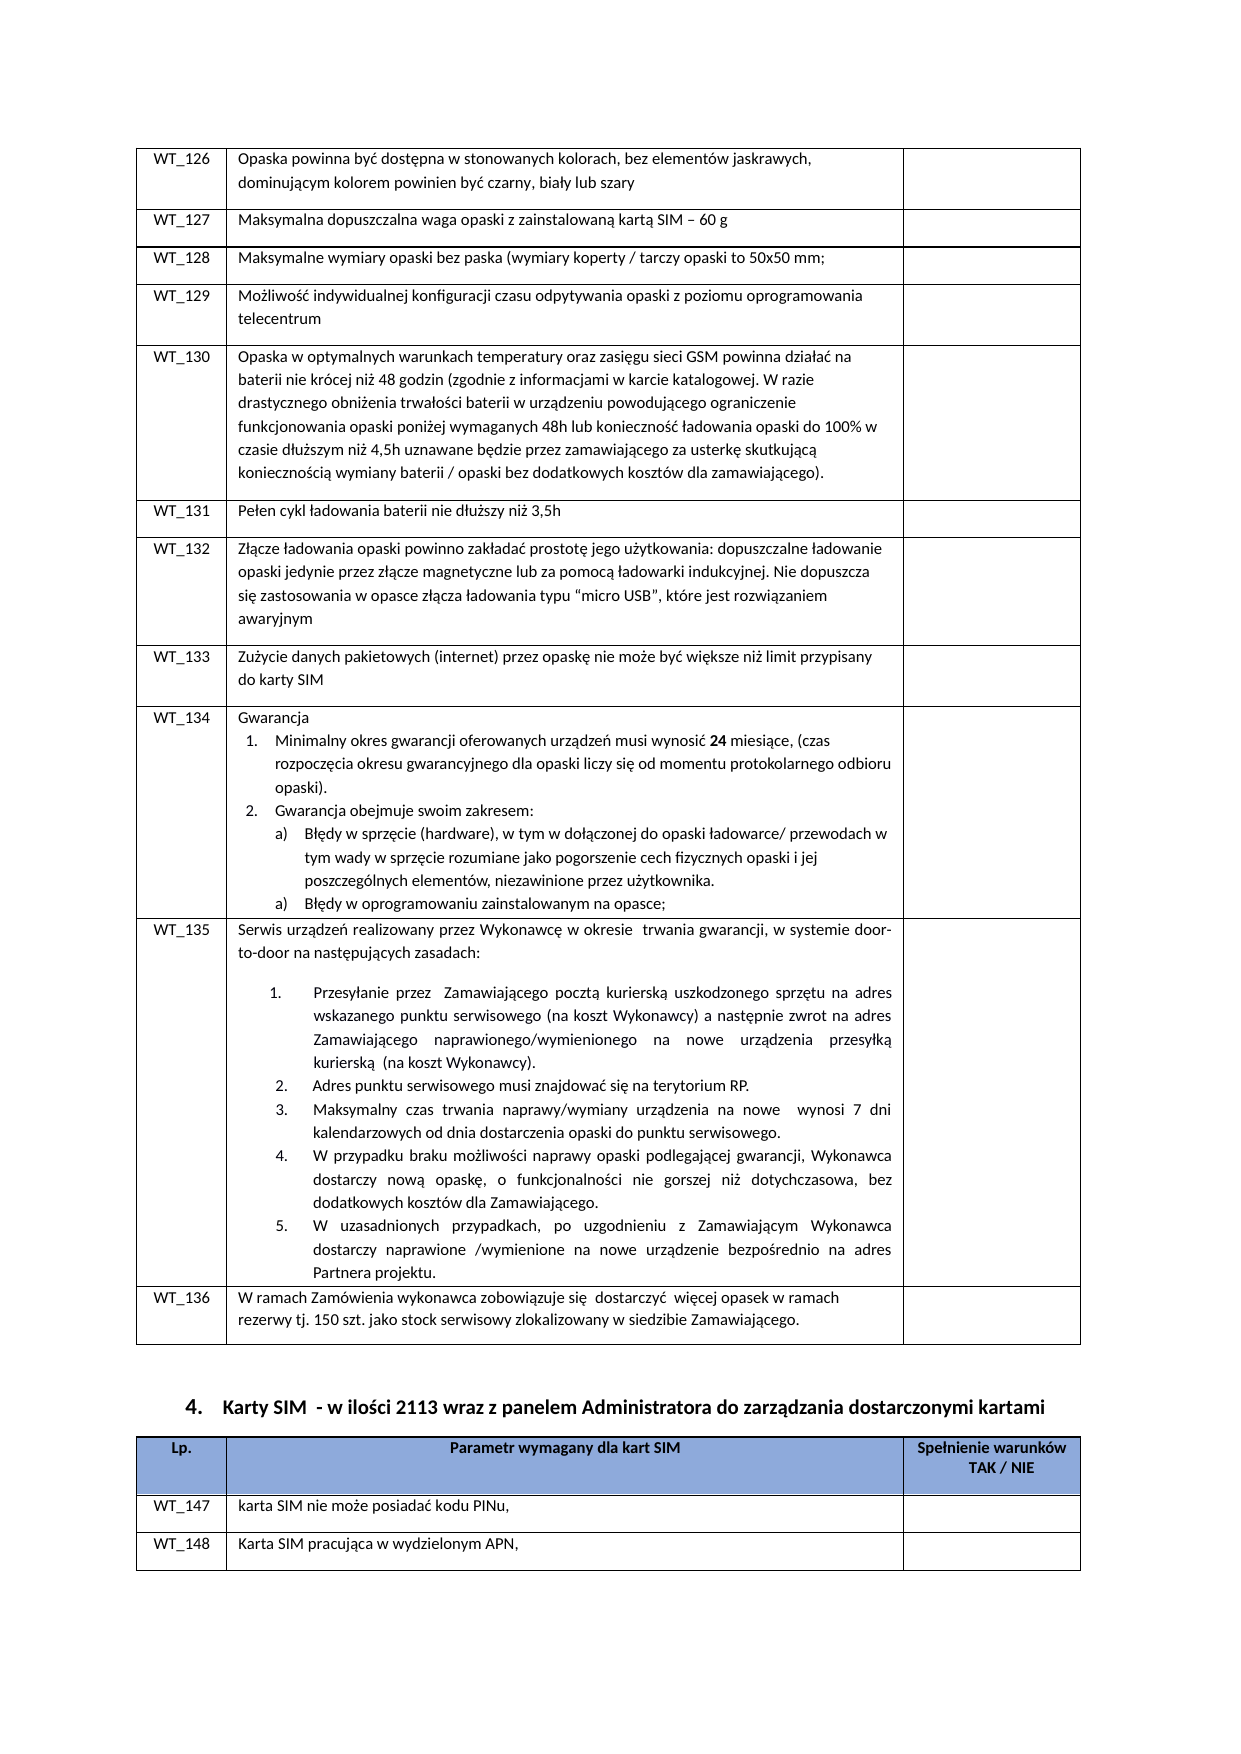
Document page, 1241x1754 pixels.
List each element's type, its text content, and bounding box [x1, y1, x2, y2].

table_cell WT_133 [137, 646, 226, 706]
table_cell WT_147 [137, 1496, 226, 1532]
table_cell Maksymalne wymiary opaski bez paska (wymiary koperty / tarczy opaski to 50x50 mm; [227, 248, 903, 284]
table_cell [904, 1533, 1080, 1570]
table_cell [904, 285, 1080, 345]
table_cell Złącze ładowania opaski powinno zakładać prostotę jego użytkowania: dopuszczalne ładowanie opaski jedynie przez złącze magnetyczne lub za pomocą ładowarki indukcyjnej. Nie dopuszcza się zastosowania w opasce złącza ładowania typu “micro USB”, które jest rozwiązaniem awaryjnym [227, 538, 903, 645]
table_cell WT_127 [137, 210, 226, 246]
table_cell [904, 248, 1080, 284]
subtitle Karty SIM - w ilości 2113 wraz z panelem Administratora do zarządzania dostarczonymi kartami [185, 1392, 1093, 1420]
table_cell WT_134 [137, 707, 226, 918]
table_cell WT_126 [137, 149, 226, 209]
table_cell [904, 149, 1080, 209]
table_cell [904, 1287, 1080, 1344]
table_cell Gwarancja Minimalny okres gwarancji oferowanych urządzeń musi wynosić 24 miesiące, (czas rozpoczęcia okresu gwarancyjnego dla opaski liczy się od momentu protokolarnego odbioru opaski). Gwarancja obejmuje swoim zakresem: Błędy w sprzęcie (hardware), w tym w dołączonej do opaski ładowarce/ przewodach w tym wady w sprzęcie rozumiane jako pogorszenie cech fizycznych opaski i jej poszczególnych elementów, niezawinione przez użytkownika. Błędy w oprogramowaniu zainstalowanym na opasce; [227, 707, 903, 918]
table_cell [904, 210, 1080, 246]
table_cell Karta SIM pracująca w wydzielonym APN, [227, 1533, 903, 1570]
table_header Parametr wymagany dla kart SIM [227, 1438, 903, 1494]
table_cell WT_132 [137, 538, 226, 645]
table_cell [904, 346, 1080, 499]
table_cell [904, 646, 1080, 706]
table_cell Zużycie danych pakietowych (internet) przez opaskę nie może być większe niż limit przypisany do karty SIM [227, 646, 903, 706]
table_cell [904, 919, 1080, 1286]
table_cell Serwis urządzeń realizowany przez Wykonawcę w okresie trwania gwarancji, w systemie door-to-door na następujących zasadach: Przesyłanie przez Zamawiającego pocztą kurierską uszkodzonego sprzętu na adres wskazanego punktu serwisowego (na koszt Wykonawcy) a następnie zwrot na adres Zamawiającego naprawionego/wymienionego na nowe urządzenia przesyłką kurierską (na koszt Wykonawcy). Adres punktu serwisowego musi znajdować się na terytorium RP. Maksymalny czas trwania naprawy/wymiany urządzenia na nowe wynosi 7 dni kalendarzowych od dnia dostarczenia opaski do punktu serwisowego. W przypadku braku możliwości naprawy opaski podlegającej gwarancji, Wykonawca dostarczy nową opaskę, o funkcjonalności nie gorszej niż dotychczasowa, bez dodatkowych kosztów dla Zamawiającego. W uzasadnionych przypadkach, po uzgodnieniu z Zamawiającym Wykonawca dostarczy naprawione /wymienione na nowe urządzenie bezpośrednio na adres Partnera projektu. [227, 919, 903, 1286]
table_cell WT_135 [137, 919, 226, 1286]
table_cell Opaska w optymalnych warunkach temperatury oraz zasięgu sieci GSM powinna działać na baterii nie krócej niż 48 godzin (zgodnie z informacjami w karcie katalogowej. W razie drastycznego obniżenia trwałości baterii w urządzeniu powodującego ograniczenie funkcjonowania opaski poniżej wymaganych 48h lub konieczność ładowania opaski do 100% w czasie dłuższym niż 4,5h uznawane będzie przez zamawiającego za usterkę skutkującą koniecznością wymiany baterii / opaski bez dodatkowych kosztów dla zamawiającego). [227, 346, 903, 499]
table_cell Możliwość indywidualnej konfiguracji czasu odpytywania opaski z poziomu oprogramowania telecentrum [227, 285, 903, 345]
table_cell karta SIM nie może posiadać kodu PINu, [227, 1496, 903, 1532]
table_cell Maksymalna dopuszczalna waga opaski z zainstalowaną kartą SIM – 60 g [227, 210, 903, 246]
table_cell Opaska powinna być dostępna w stonowanych kolorach, bez elementów jaskrawych, dominującym kolorem powinien być czarny, biały lub szary [227, 149, 903, 209]
table_cell Pełen cykl ładowania baterii nie dłuższy niż 3,5h [227, 501, 903, 537]
table_cell WT_148 [137, 1533, 226, 1570]
table_cell W ramach Zamówienia wykonawca zobowiązuje się dostarczyć więcej opasek w ramach rezerwy tj. 150 szt. jako stock serwisowy zlokalizowany w siedzibie Zamawiającego. [227, 1287, 903, 1344]
table_cell WT_131 [137, 501, 226, 537]
table_cell WT_128 [137, 248, 226, 284]
table_cell [904, 501, 1080, 537]
table_header Lp. [137, 1438, 226, 1494]
table_cell [904, 707, 1080, 918]
table_cell [904, 1496, 1080, 1532]
table_cell WT_129 [137, 285, 226, 345]
table_header Spełnienie warunków TAK / NIE [904, 1438, 1080, 1494]
table_cell WT_136 [137, 1287, 226, 1344]
table_cell WT_130 [137, 346, 226, 499]
table_cell [904, 538, 1080, 645]
